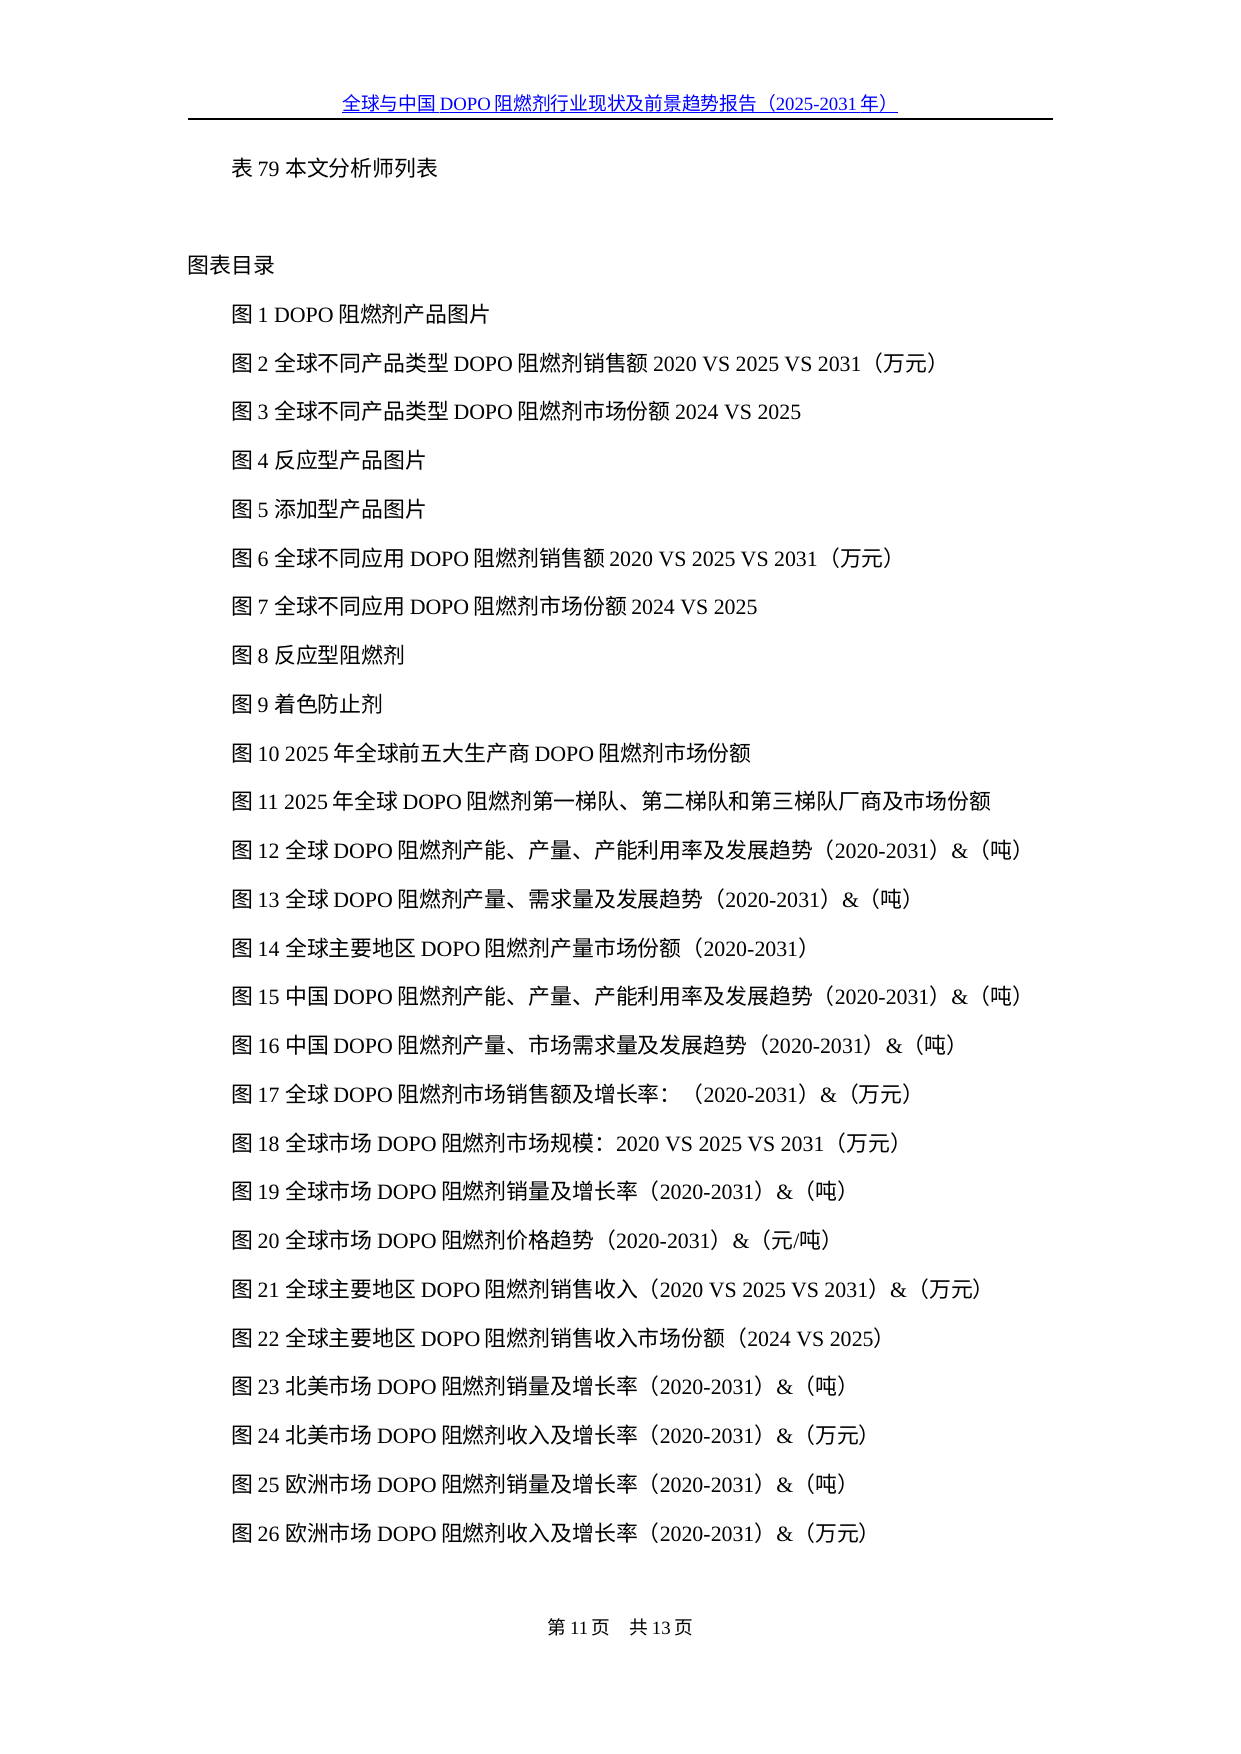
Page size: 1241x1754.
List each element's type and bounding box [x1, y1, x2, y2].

text [187, 150, 1053, 1548]
